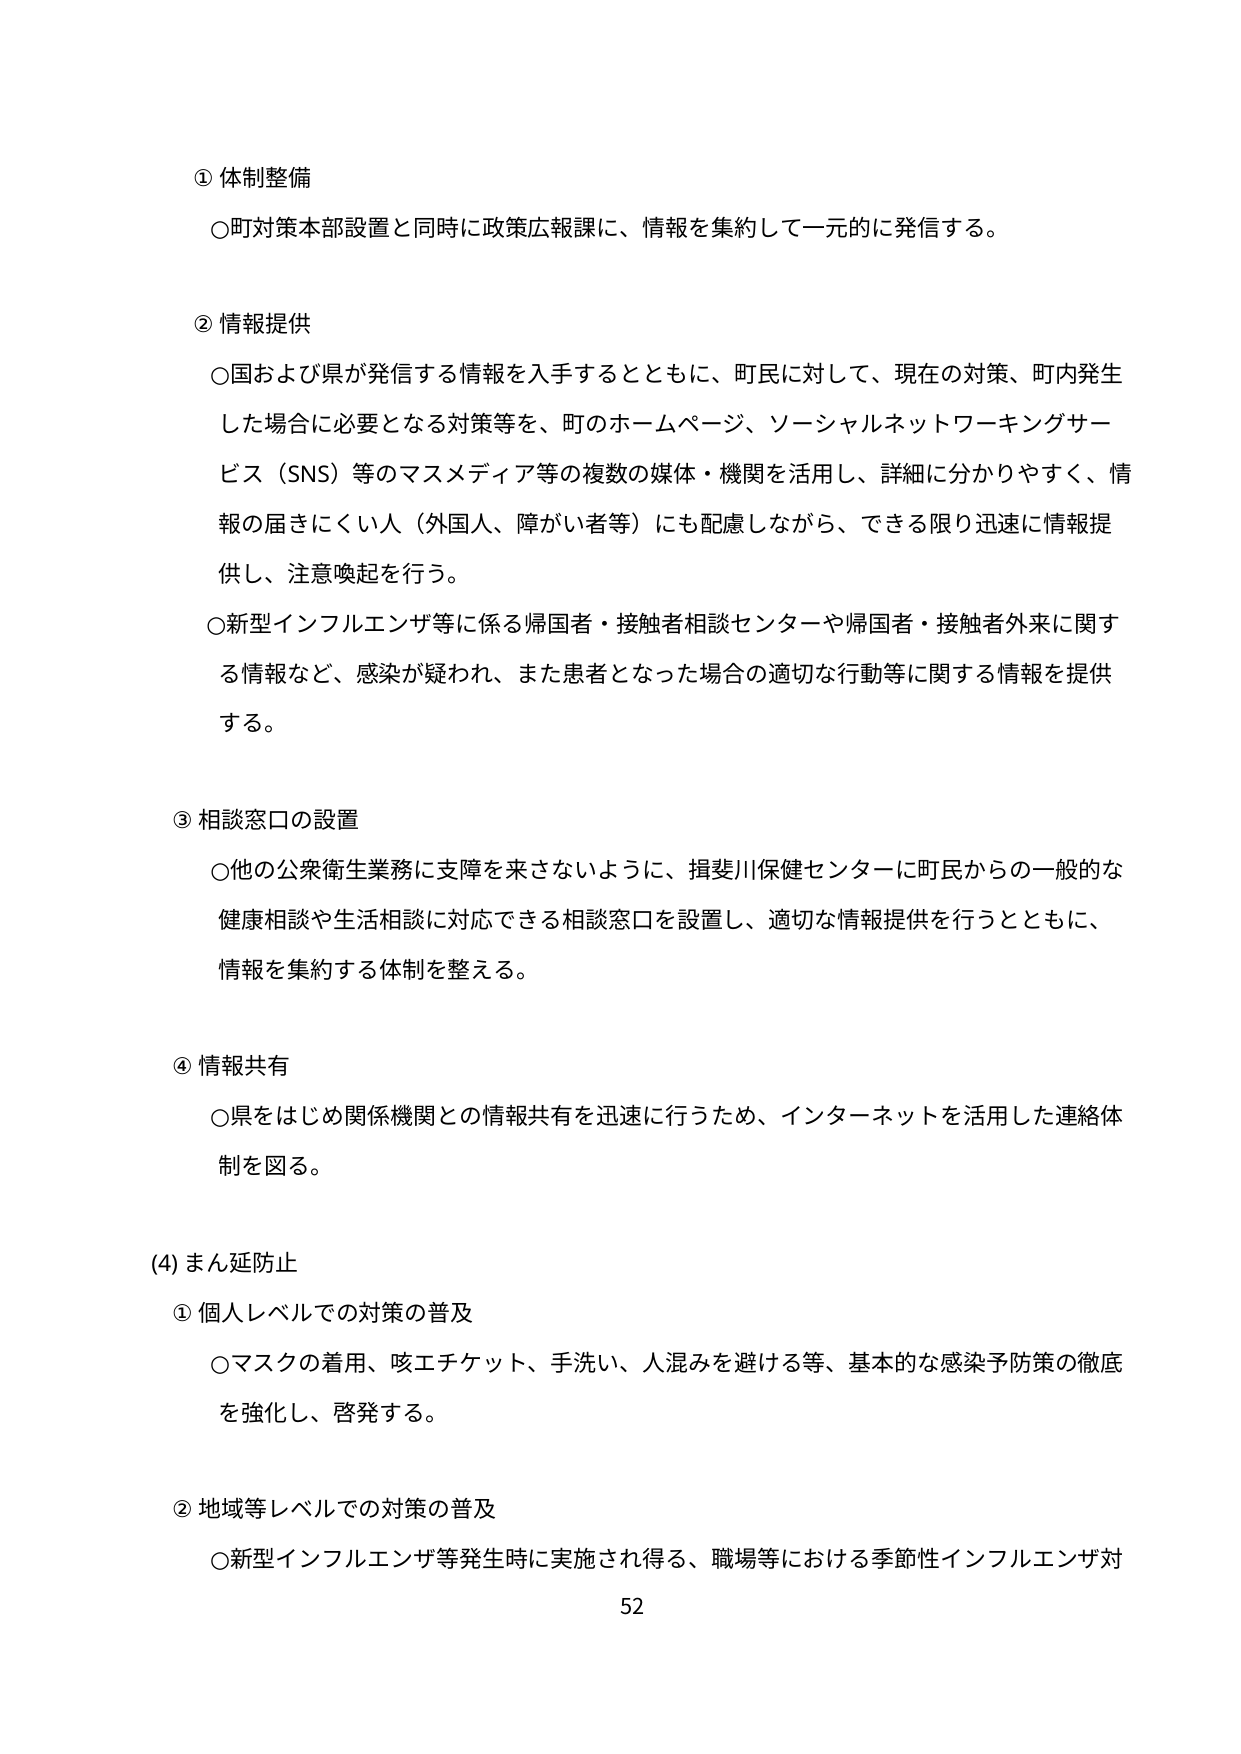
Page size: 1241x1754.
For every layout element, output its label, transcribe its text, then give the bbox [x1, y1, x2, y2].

text (4) まん延防止 [130, 1245, 1134, 1278]
text ② 地域等レベルでの対策の普及 [130, 1491, 1134, 1525]
text ① 個人レベルでの対策の普及 [130, 1295, 1134, 1328]
text ○マスクの着用、咳エチケット、手洗い、人混みを避ける等、基本的な感染予防策の徹底を強化し、啓発する。 [210, 1345, 1134, 1428]
text ○国および県が発信する情報を入手するとともに、町民に対して、現在の対策、町内発生した場合に必要となる対策等を、町のホームページ、ソーシャルネットワーキングサービス（SNS）等のマスメディア等の複数の媒体・機関を活用し、詳細に分かりやすく、情報の届きにくい人（外国人、障がい者等）にも配慮しながら、できる限り迅速に情報提供し、注意喚起を行う。 [210, 356, 1134, 589]
text ○他の公衆衛生業務に支障を来さないように、揖斐川保健センターに町民からの一般的な健康相談や生活相談に対応できる相談窓口を設置し、適切な情報提供を行うとともに、情報を集約する体制を整える。 [210, 852, 1134, 985]
text ② 情報提供 [130, 306, 1134, 340]
text ○県をはじめ関係機関との情報共有を迅速に行うため、インターネットを活用した連絡体制を図る。 [210, 1098, 1134, 1181]
text ○新型インフルエンザ等に係る帰国者・接触者相談センターや帰国者・接触者外来に関する情報など、感染が疑われ、また患者となった場合の適切な行動等に関する情報を提供する。 [206, 606, 1134, 738]
text ④ 情報共有 [130, 1048, 1134, 1082]
text ③ 相談窓口の設置 [130, 802, 1134, 835]
text ① 体制整備 [130, 159, 1134, 193]
text ○町対策本部設置と同時に政策広報課に、情報を集約して一元的に発信する。 [210, 209, 1134, 243]
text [210, 1541, 1134, 1575]
